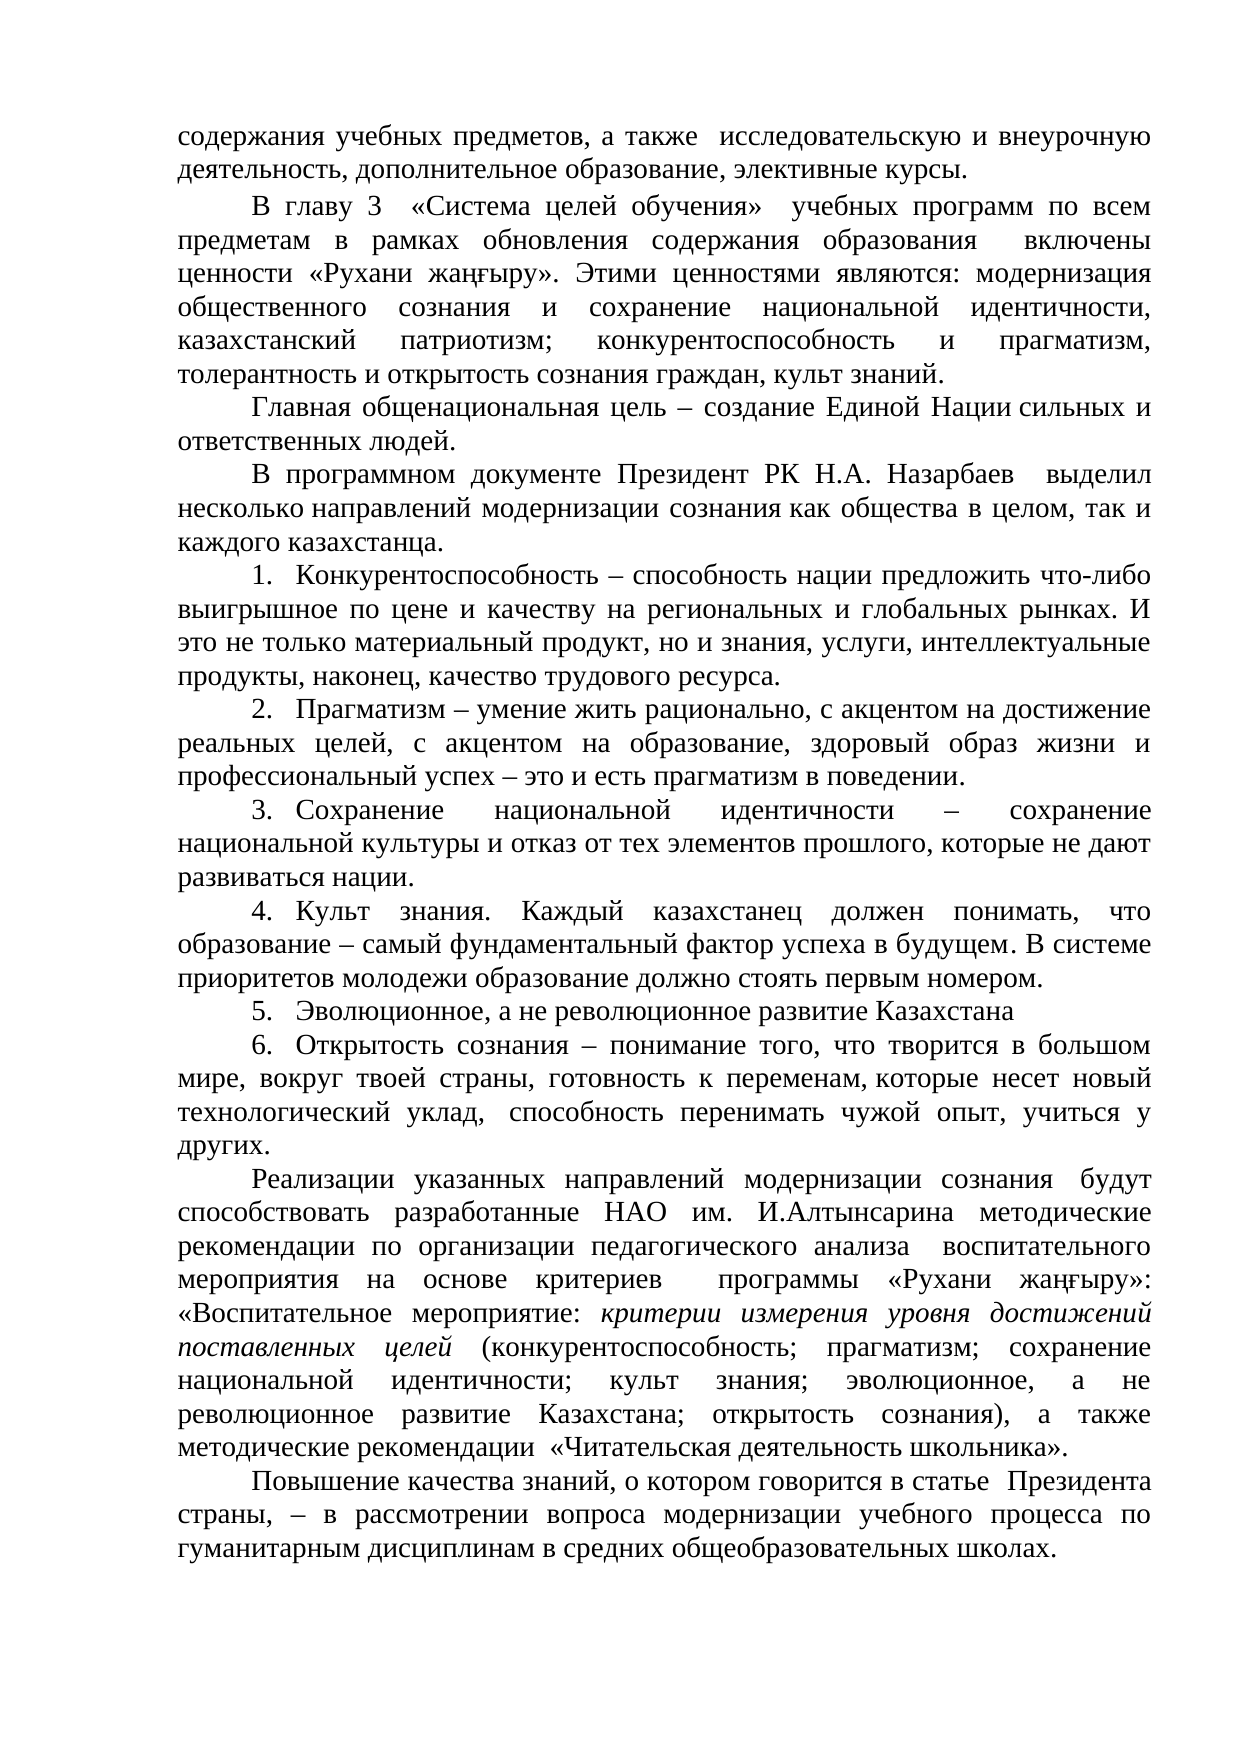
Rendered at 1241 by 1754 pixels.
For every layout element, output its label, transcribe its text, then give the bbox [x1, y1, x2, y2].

list Открытость сознания – понимание того, что творится в большом мире, вокруг твоей страны, готовность к переменам, которые несет новый технологический уклад, способность перенимать чужой опыт, учиться у других. [177, 1027, 1152, 1161]
text Повышение качества знаний, о котором говорится в статье Президента страны, – в рассмотрении вопроса модернизации учебного процесса по гуманитарным дисциплинам в средних общеобразовательных школах. [177, 1463, 1152, 1563]
list Культ знания. Каждый казахстанец должен понимать, что образование – самый фундаментальный фактор успеха в будущем. В системе приоритетов молодежи образование должно стоять первым номером. [177, 893, 1152, 993]
list Конкурентоспособность – способность нации предложить что-либо выигрышное по цене и качеству на региональных и глобальных рынках. И это не только материальный продукт, но и знания, услуги, интеллектуальные продукты, наконец, качество трудового ресурса. [177, 557, 1152, 691]
list Прагматизм – умение жить рационально, с акцентом на достижение реальных целей, с акцентом на образование, здоровый образ жизни и профессиональный успех – это и есть прагматизм в поведении. [177, 691, 1152, 792]
text В программном документе Президент РК Н.А. Назарбаев выделил несколько направлений модернизации сознания как общества в целом, так и каждого казахстанца. [177, 457, 1152, 557]
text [177, 118, 1152, 187]
list Эволюционное, а не революционное развитие Казахстана [177, 993, 1152, 1027]
text Реализации указанных направлений модернизации сознания будут способствовать разработанные НАО им. И.Алтынсарина методические рекомендации по организации педагогического анализа воспитательного мероприятия на основе критериев программы «Рухани жаңғыру»: «Воспитательное мероприятие: критерии измерения уровня достижений поставленных целей (конкурентоспособность; прагматизм; сохранение национальной идентичности; культ знания; эволюционное, а не революционное развитие Казахстана; открытость сознания), а также методические рекомендации «Читательская деятельность школьника». [177, 1161, 1152, 1463]
text В главу 3 «Система целей обучения» учебных программ по всем предметам в рамках обновления содержания образования включены ценности «Рухани жаңғыру». Этими ценностями являются: модернизация общественного сознания и сохранение национальной идентичности, казахстанский патриотизм; конкурентоспособность и прагматизм, толерантность и открытость сознания граждан, культ знаний. [177, 188, 1152, 389]
text Главная общенациональная цель – создание Единой Нации сильных и ответственных людей. [177, 389, 1152, 457]
list Сохранение национальной идентичности – сохранение национальной культуры и отказ от тех элементов прошлого, которые не дают развиваться нации. [177, 792, 1152, 893]
